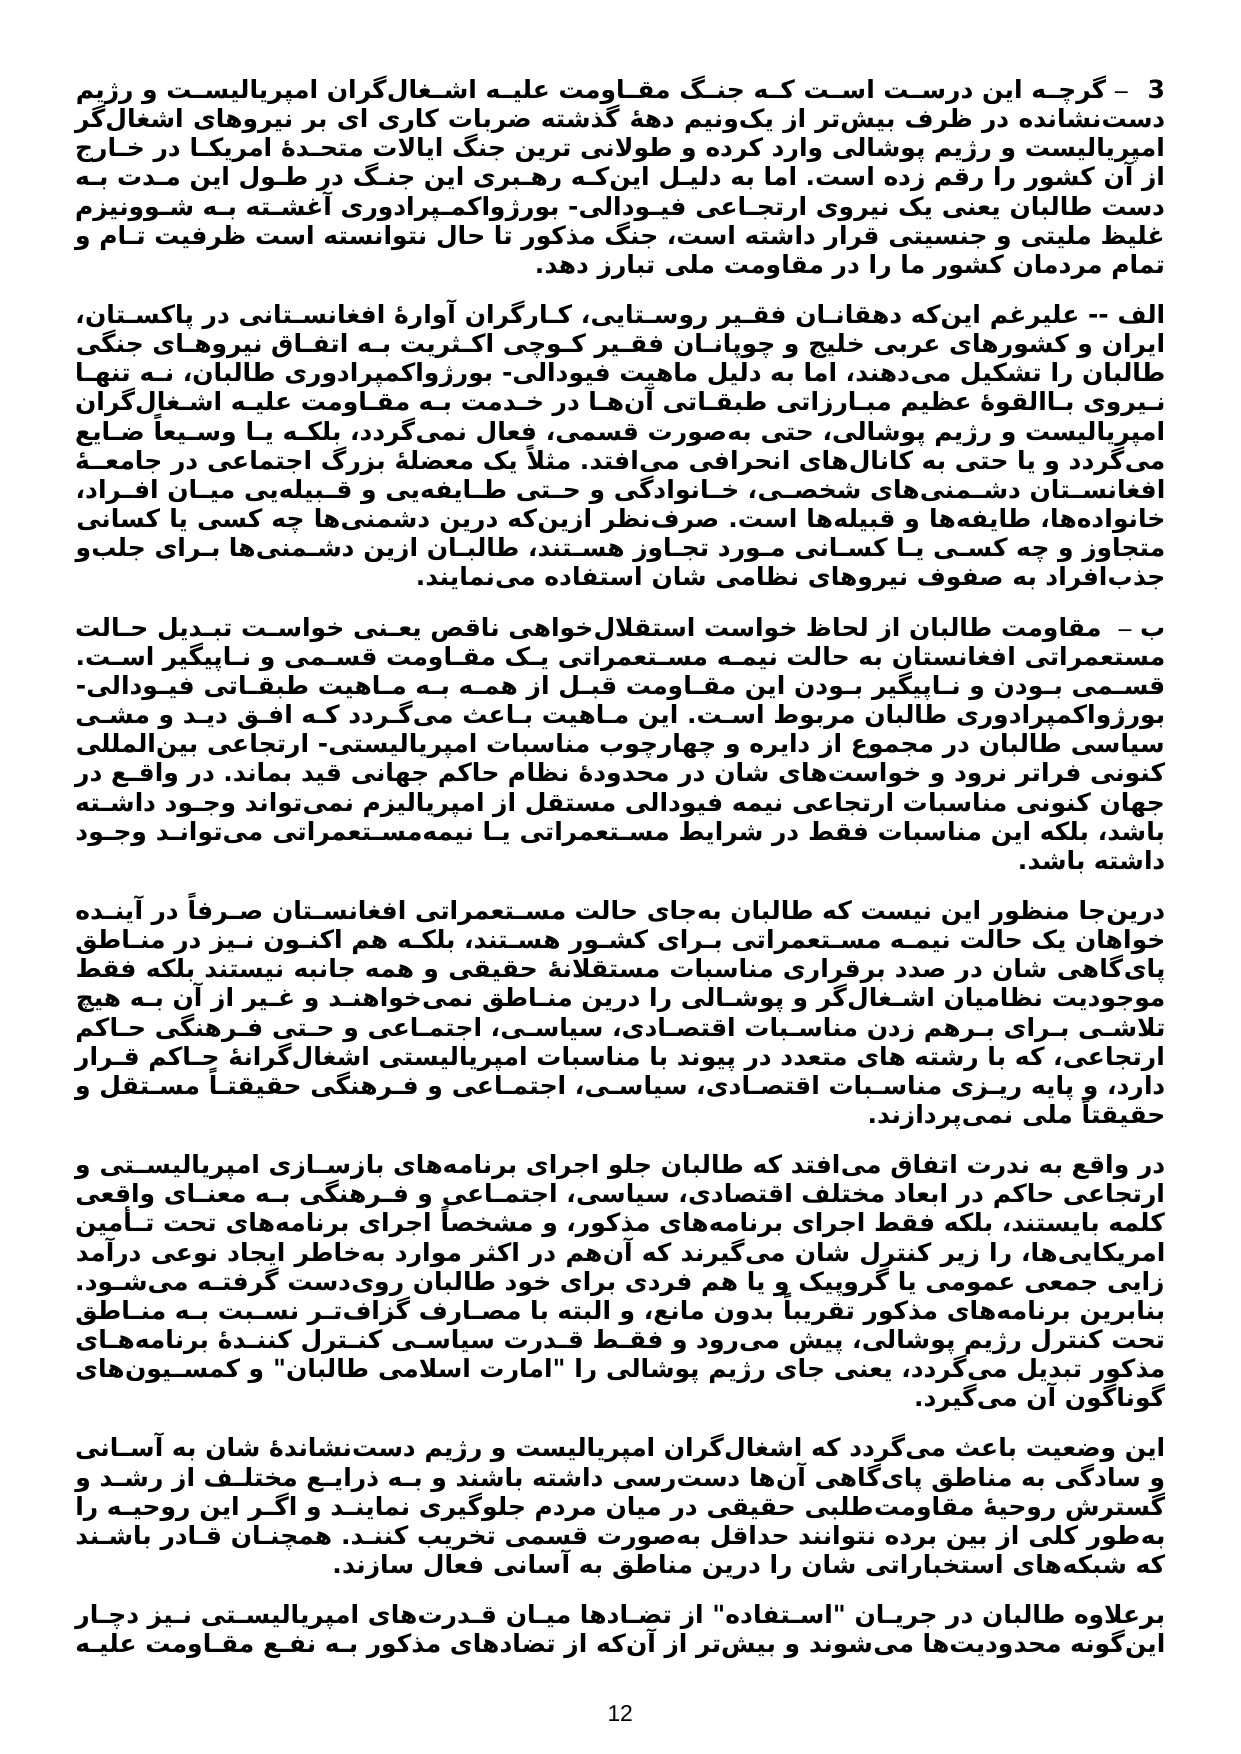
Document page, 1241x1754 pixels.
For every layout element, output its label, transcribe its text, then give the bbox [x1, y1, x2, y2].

text ب – مقاومت طالبان از لحاظ خواست استقلال‌خواهی ناقص یعنی خواست تبدیل حالت مستعمراتی افغانستان به حالت نیمه مستعمراتی یک مقاومت قسمی و ناپیگیر است. قسمی بودن و ناپیگیر بودن این مقاومت قبل از همه به ماهیت طبقاتی فیودالی- بورژواکمپرادوری طالبان مربوط است. این ماهیت باعث می‌گردد که افق دید و مشی سیاسی طالبان در مجموع از دایره و چهارچوب مناسبات امپریالیستی- ارتجاعی بین‌المللی کنونی فراتر نرود و خواست‌های شان در محدودۀ نظام حاکم جهانی قید بماند. در واقع در جهان کنونی مناسبات ارتجاعی نیمه فیودالی مستقل از امپریالیزم نمی‌تواند وجود داشته باشد، بلکه این مناسبات فقط در شرایط مستعمراتی یا نیمه‌مستعمراتی می‌تواند وجود داشته باشد. [75, 613, 1165, 875]
text الف -- علیرغم این‌که دهقانان فقیر روستایی، کارگران آوارۀ افغانستانی در پاکستان، ایران و کشورهای عربی خلیج و چوپانان فقیر کوچی اکثریت به اتفاق نیروهای جنگی طالبان را تشکیل می‌دهند، اما به دلیل ماهیت فیودالی- بورژواکمپرادوری طالبان، نه تنها نیروی باالقوۀ عظیم مبارزاتی طبقاتی آن‌ها در خدمت به مقاومت علیه اشغال‌گران امپریالیست و رژیم پوشالی، حتی به‌صورت قسمی، فعال نمی‌گردد، بلکه یا وسیعاً ضایع می‌گردد و یا حتی به کانال‌های انحرافی می‌افتد. مثلاً یک معضلۀ بزرگ اجتماعی در جامعۀ افغانستان دشمنی‌های شخصی، خانوادگی و حتی طایفه‌یی و قبیله‌یی میان افراد، خانواده‌ها، طایفه‌ها و قبیله‌ها است. صرف‌نظر ازین‌که درین دشمنی‌ها چه کسی یا کسانی متجاوز و چه کسی یا کسانی مورد تجاوز هستند، طالبان ازین دشمنی‌ها برای جلب‌و جذب‌افراد به صفوف نیروهای نظامی شان استفاده می‌نمایند. [75, 300, 1165, 592]
text درین‌جا منظور این نیست که طالبان به‌جای حالت مستعمراتی افغانستان صرفاً در آینده خواهان یک حالت نیمه مستعمراتی برای کشور هستند، بلکه هم اکنون نیز در مناطق پای‌گاهی شان در صدد برقراری مناسبات مستقلانۀ حقیقی و همه جانبه نیستند بلکه فقط موجودیت نظامیان اشغال‌گر و پوشالی را درین مناطق نمی‌خواهند و غیر از آن به هیچ تلاشی برای برهم زدن مناسبات اقتصادی، سیاسی، اجتماعی و حتی فرهنگی حاکم ارتجاعی، که با رشته های متعدد در پیوند با مناسبات امپریالیستی اشغال‌گرانۀ حاکم قرار دارد، و پایه ریزی مناسبات اقتصادی، سیاسی، اجتماعی و فرهنگی حقیقتاً مستقل و حقیقتاً ملی نمی‌پردازند. [75, 896, 1165, 1129]
text این وضعیت باعث می‌گردد که اشغال‌گران امپریالیست و رژیم دست‌نشاندۀ شان به آسانی و سادگی به مناطق پای‌گاهی آن‌ها دست‌رسی داشته باشند و به ذرایع مختلف از رشد و گسترش روحیۀ مقاومت‌طلبی حقیقی در میان مردم جلوگیری نمایند و اگر این روحیه را به‌طور کلی از بین برده نتوانند حداقل به‌صورت قسمی تخریب کنند. همچنان قادر باشند که شبکه‌های استخباراتی شان را درین مناطق به آسانی فعال سازند. [75, 1433, 1165, 1579]
text در واقع به ندرت اتفاق می‌افتد که طالبان جلو اجرای برنامه‌های بازسازی امپریالیستی و ارتجاعی حاکم در ابعاد مختلف اقتصادی، سیاسی، اجتماعی و فرهنگی به معنای واقعی کلمه بایستند، بلکه فقط اجرای برنامه‌های مذکور، و مشخصاً اجرای برنامه‌های تحت تأمین امریکایی‌ها، را زیر کنترل شان می‌گیرند که آن‌هم در اکثر موارد به‌خاطر ایجاد نوعی درآمد زایی جمعی عمومی یا گروپیک و یا هم فردی برای خود طالبان روی‌دست گرفته می‌شود. بنابرین برنامه‌های مذکور تقریباً بدون مانع، و البته با مصارف گزاف‌تر نسبت به مناطق تحت کنترل رژیم پوشالی، پیش می‌رود و فقط قدرت سیاسی کنترل کنندۀ برنامه‌های مذکور تبدیل می‌گردد، یعنی جای رژیم پوشالی را "امارت اسلامی طالبان" و کمسیون‌های گوناگون آن می‌گیرد. [75, 1150, 1165, 1413]
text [75, 1600, 1165, 1658]
text 3 – گرچه این درست است که جنگ مقاومت علیه اشغال‌گران امپریالیست و رژیم دست‌نشانده در ظرف بیش‌تر از یک‌ونیم دهۀ گذشته ضربات کاری ای بر نیروهای اشغال‌گر امپریالیست و رژیم پوشالی وارد کرده و طولانی ترین جنگ ایالات متحدۀ امریکا در خارج از آن کشور را رقم زده است. اما به دلیل این‌که رهبری این جنگ در طول این مدت به دست طالبان یعنی یک نیروی ارتجاعی فیودالی- بورژواکمپرادوری آغشته به شوونیزم غلیظ ملیتی و جنسیتی قرار داشته است، جنگ مذکور تا حال نتوانسته است ظرفیت تام و تمام مردمان کشور ما را در مقاومت ملی تبارز دهد. [75, 75, 1165, 279]
